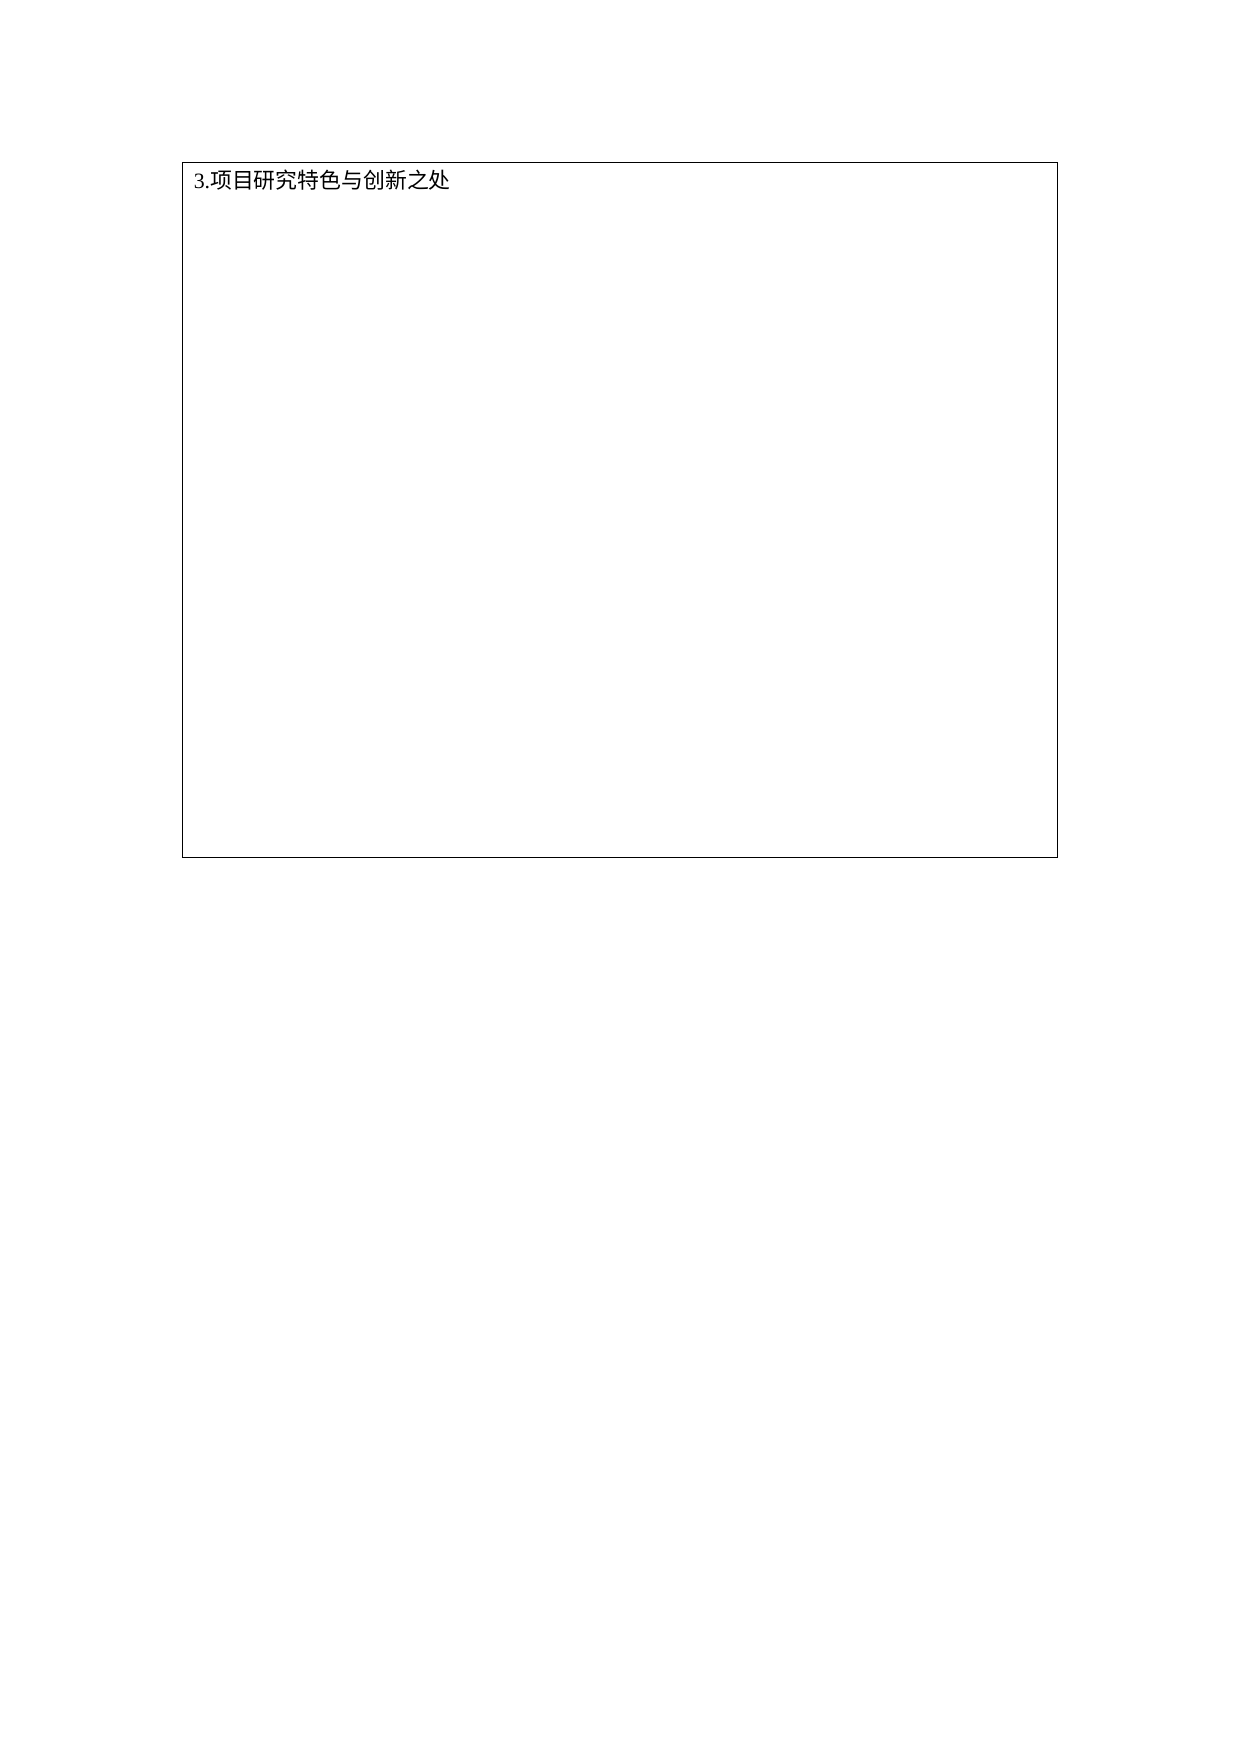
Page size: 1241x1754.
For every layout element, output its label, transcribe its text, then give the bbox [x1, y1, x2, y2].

table_cell 3.项目研究特色与创新之处 [183, 163, 1057, 857]
